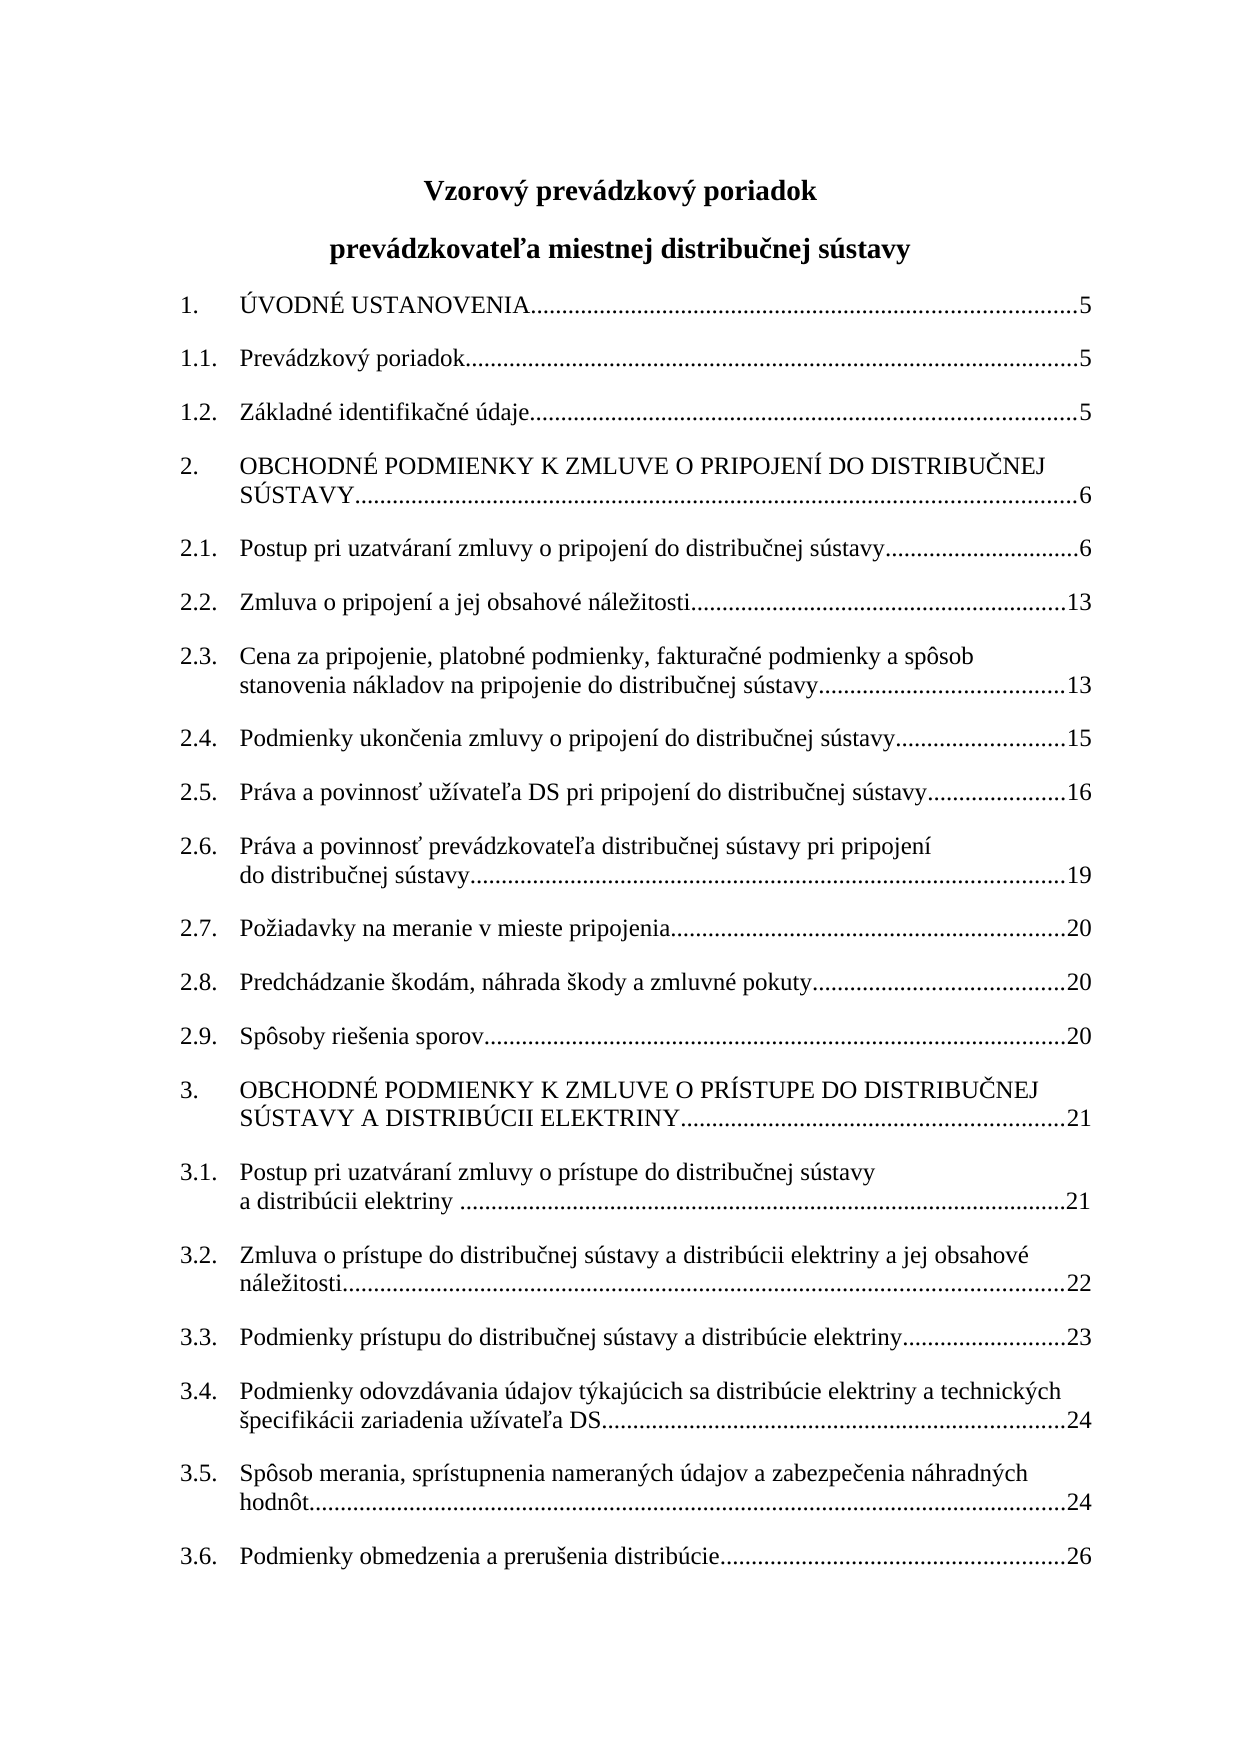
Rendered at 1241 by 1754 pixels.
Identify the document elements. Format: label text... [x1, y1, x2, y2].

text Vzorový prevádzkový poriadok [148, 173, 1093, 206]
text prevádzkovateľa miestnej distribučnej sústavy [148, 231, 1093, 265]
